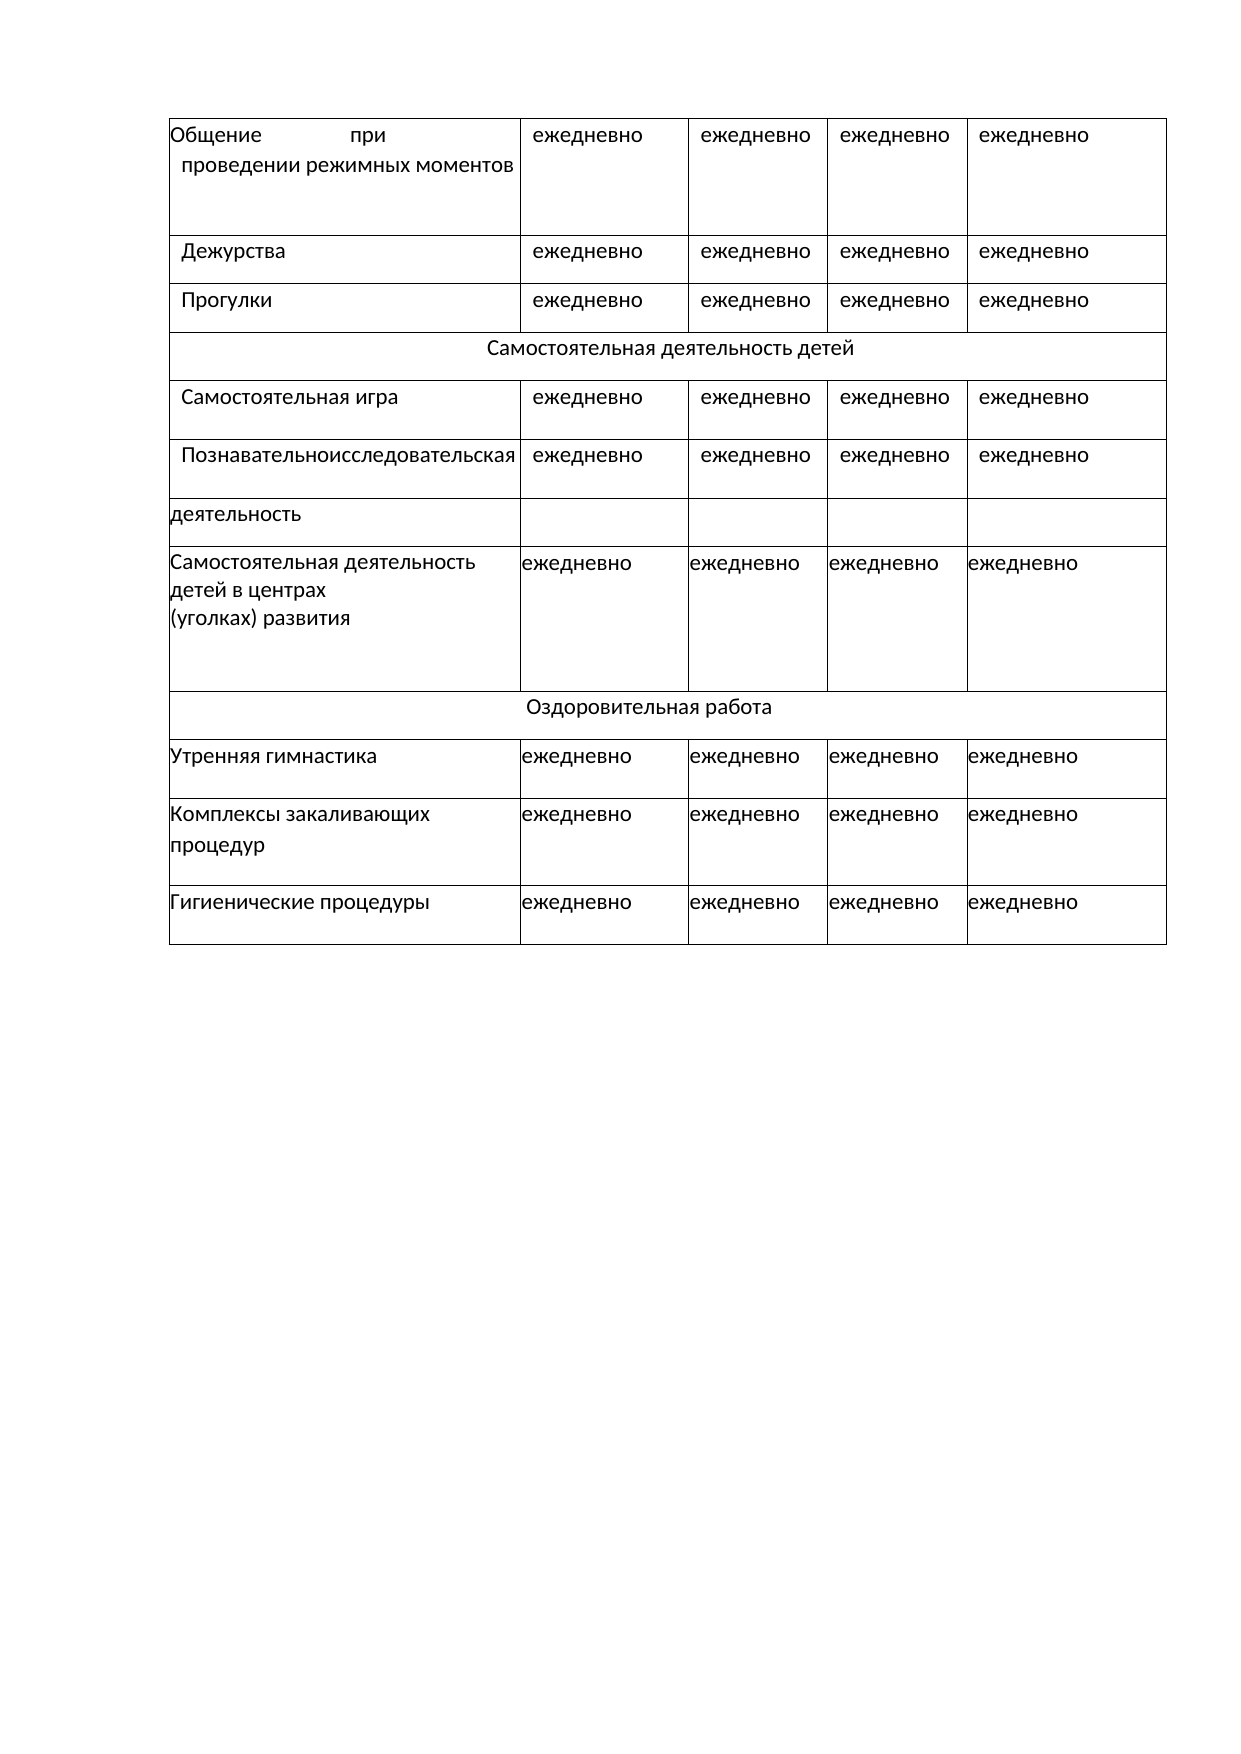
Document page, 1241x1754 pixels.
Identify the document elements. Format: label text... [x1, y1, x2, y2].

table_cell ежедневно [521, 740, 688, 798]
table_cell Оздоровительная работа [170, 692, 967, 739]
table_cell ежедневно [828, 799, 967, 885]
table_cell Прогулки [170, 284, 520, 332]
table_cell Самостоятельная деятельность детей [170, 333, 1149, 380]
table_cell ежедневно [828, 119, 967, 234]
table_cell ежедневно [521, 284, 688, 332]
table_cell деятельность [170, 499, 520, 546]
table_cell ежедневно [689, 284, 827, 332]
table_cell [1150, 381, 1166, 439]
table_cell ежедневно [828, 547, 967, 691]
table_cell ежедневно [968, 740, 1166, 798]
table_cell Утренняя гимнастика [170, 740, 520, 798]
table_cell ежедневно [689, 547, 827, 691]
table_cell [967, 692, 1166, 739]
table_cell ежедневно [689, 236, 827, 283]
table_cell ежедневно [968, 381, 1149, 439]
table_cell [1150, 119, 1166, 234]
table_cell Самостоятельная игра [170, 381, 520, 439]
table_cell ежедневно [968, 440, 1166, 497]
table_cell ежедневно [689, 381, 827, 439]
table_cell ежедневно [689, 740, 827, 798]
table_cell ежедневно [521, 381, 688, 439]
table_cell ежедневно [828, 886, 967, 944]
table_cell [521, 499, 688, 546]
table_cell ежедневно [689, 119, 827, 234]
table_cell [1150, 284, 1166, 332]
table_cell ежедневно [968, 284, 1149, 332]
table_cell ежедневно [689, 440, 827, 497]
table_cell ежедневно [828, 284, 967, 332]
table_cell ежедневно [521, 440, 688, 497]
table_cell Дежурства [170, 236, 520, 283]
table_cell [968, 499, 1166, 546]
table_cell ежедневно [968, 547, 1166, 691]
table_cell [1150, 236, 1166, 283]
table_cell ежедневно [521, 119, 688, 234]
table_cell [689, 499, 827, 546]
table_cell ежедневно [521, 799, 688, 885]
table_cell Общение при проведении режимных моментов [170, 119, 520, 234]
table_cell ежедневно [828, 381, 967, 439]
table_cell ежедневно [828, 440, 967, 497]
table_cell ежедневно [689, 799, 827, 885]
table_cell [828, 499, 967, 546]
table_cell ежедневно [968, 236, 1149, 283]
table_cell Самостоятельная деятельность детей в центрах (уголках) развития [170, 547, 520, 691]
table_cell Комплексы закаливающих процедур [170, 799, 520, 885]
table_cell Познавательноисследовательская [170, 440, 520, 497]
table_cell ежедневно [521, 547, 688, 691]
table_cell ежедневно [968, 799, 1166, 885]
table_cell ежедневно [521, 886, 688, 944]
table_cell Гигиенические процедуры [170, 886, 520, 944]
table_cell ежедневно [689, 886, 827, 944]
table_cell ежедневно [968, 886, 1166, 944]
table_cell ежедневно [828, 236, 967, 283]
table_cell ежедневно [521, 236, 688, 283]
table_cell [1150, 333, 1166, 380]
table_cell ежедневно [968, 119, 1149, 234]
table_cell ежедневно [828, 740, 967, 798]
